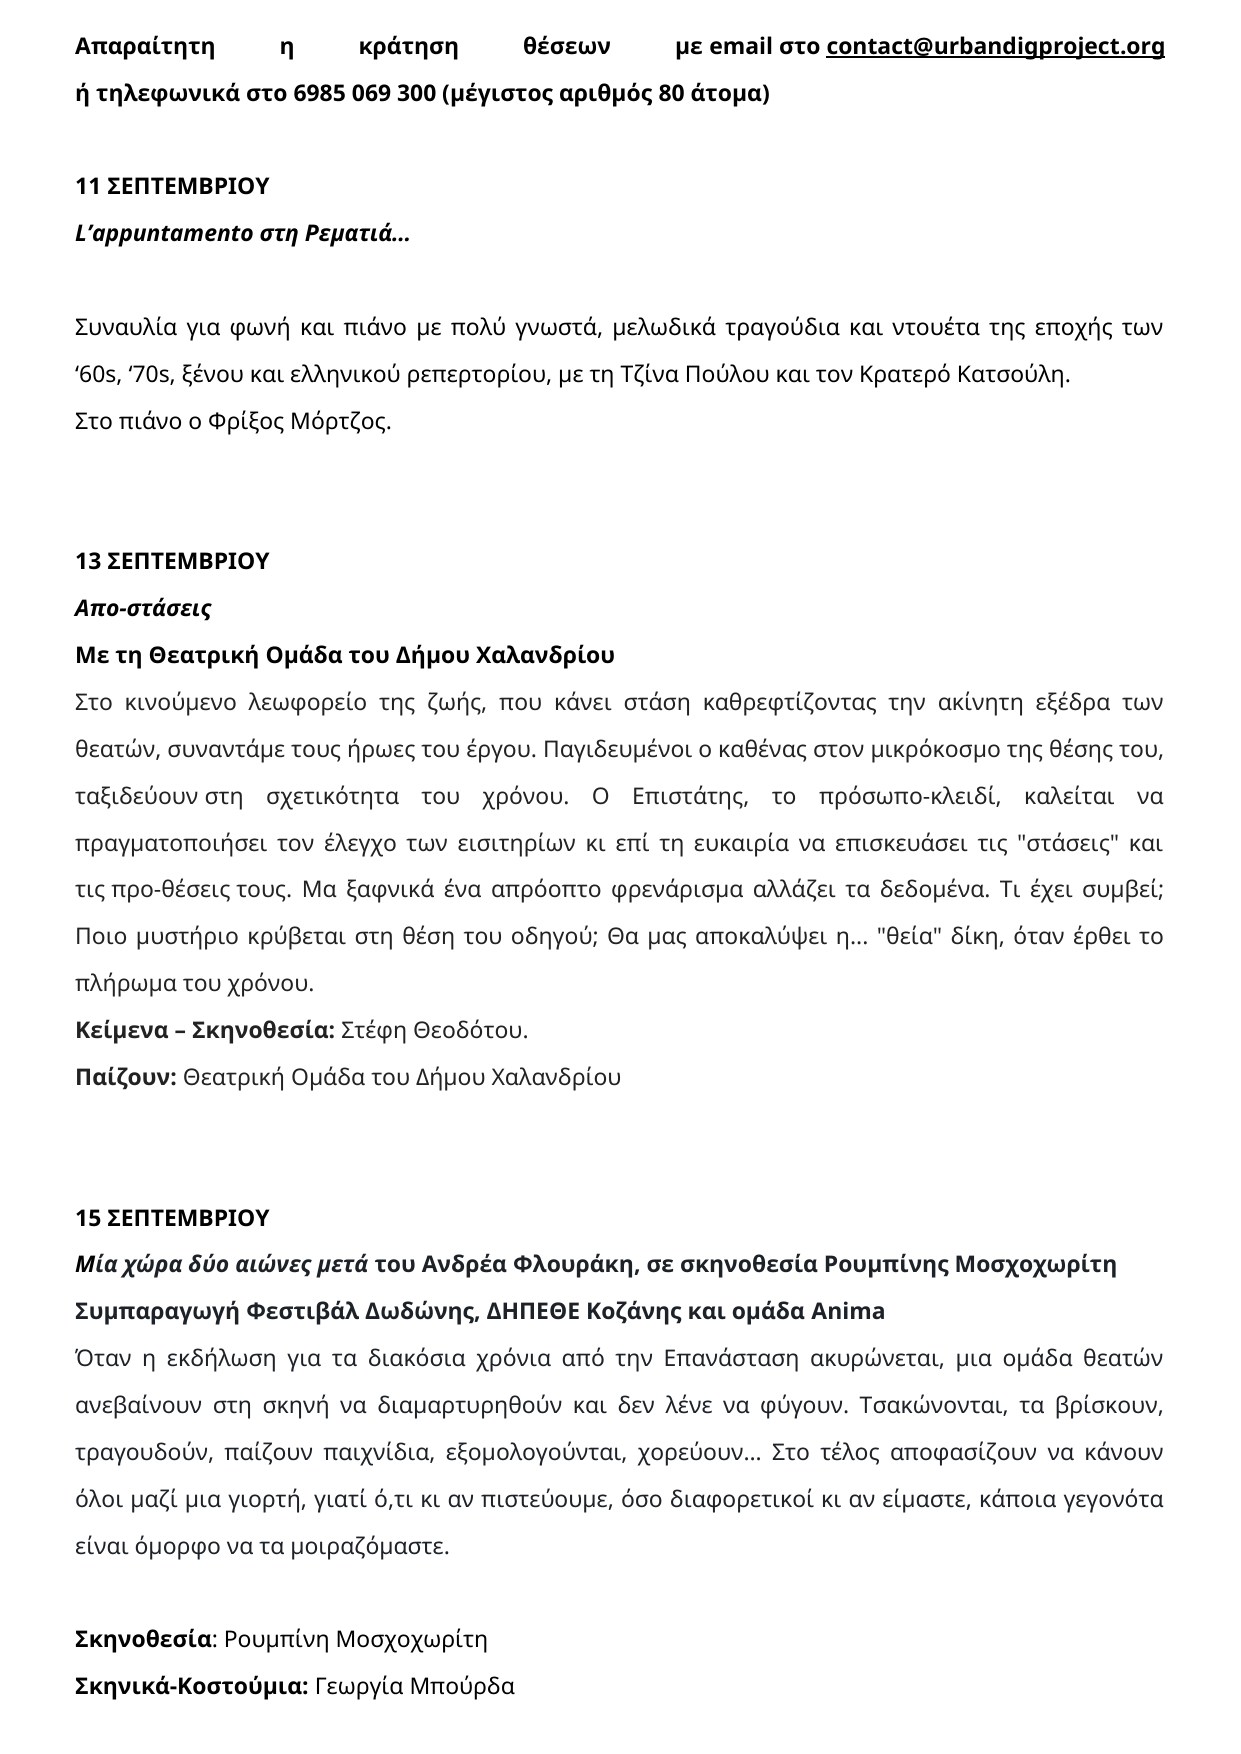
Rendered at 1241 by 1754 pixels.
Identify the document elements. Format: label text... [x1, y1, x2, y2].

text 13 ΣΕΠΤΕΜΒΡΙΟΥ [75, 545, 1165, 576]
text Συμπαραγωγή Φεστιβάλ Δωδώνης, ΔΗΠΕΘΕ Κοζάνης και ομάδα Anima [75, 1295, 1165, 1326]
text Όταν η εκδήλωση για τα διακόσια χρόνια από την Επανάσταση ακυρώνεται, μια ομάδα θεατών ανεβαίνουν στη σκηνή να διαμαρτυρηθούν και δεν λένε να φύγουν. Τσακώνονται, τα βρίσκουν, τραγουδούν, παίζουν παιχνίδια, εξομολογούνται, χορεύουν… Στο τέλος αποφασίζουν να κάνουν όλοι μαζί μια γιορτή, γιατί ό,τι κι αν πιστεύουμε, όσο διαφορετικοί κι αν είμαστε, κάποια γεγονότα είναι όμορφο να τα μοιραζόμαστε. [75, 1342, 1165, 1561]
text Κείμενα – Σκηνοθεσία: Στέφη Θεοδότου. [75, 1014, 1165, 1045]
text 11 ΣΕΠΤΕΜΒΡΙΟΥ [75, 170, 1165, 201]
text Με τη Θεατρική Ομάδα του Δήμου Χαλανδρίου [75, 639, 1165, 670]
text Παίζουν: Θεατρική Ομάδα του Δήμου Χαλανδρίου [75, 1061, 1165, 1092]
text Σκηνικά-Κοστούμια: Γεωργία Μπούρδα [75, 1670, 1165, 1701]
text Στο κινούμενο λεωφορείο της ζωής, που κάνει στάση καθρεφτίζοντας την ακίνητη εξέδρα των θεατών, συναντάμε τους ήρωες του έργου. Παγιδευμένοι ο καθένας στον μικρόκοσμο της θέσης του, ταξιδεύουν στη σχετικότητα του χρόνου. Ο Επιστάτης, το πρόσωπο-κλειδί, καλείται να πραγματοποιήσει τον έλεγχο των εισιτηρίων κι επί τη ευκαιρία να επισκευάσει τις "στάσεις" και τις προ-θέσεις τους. Μα ξαφνικά ένα απρόοπτο φρενάρισμα αλλάζει τα δεδομένα. Τι έχει συμβεί; Ποιο μυστήριο κρύβεται στη θέση του οδηγού; Θα μας αποκαλύψει η... "θεία" δίκη, όταν έρθει το πλήρωμα του χρόνου. [75, 686, 1165, 998]
text Συναυλία για φωνή και πιάνο με πολύ γνωστά, μελωδικά τραγούδια και ντουέτα της εποχής των ‘60s, ‘70s, ξένου και ελληνικού ρεπερτορίου, με τη Τζίνα Πούλου και τον Κρατερό Κατσούλη. [75, 311, 1165, 389]
text 15 ΣΕΠΤΕΜΒΡΙΟΥ [75, 1201, 1165, 1233]
text Απαραίτητη η κράτηση θέσεων με email στο contact@urbandigproject.org ή τηλεφωνικά στο 6985 069 300 (μέγιστος αριθμός 80 άτομα) [75, 29, 1165, 108]
text Σκηνοθεσία: Ρουμπίνη Μοσχοχωρίτη [75, 1623, 1165, 1654]
text Στο πιάνο ο Φρίξος Μόρτζος. [75, 404, 1165, 436]
text Απο-στάσεις [75, 592, 1165, 623]
text Μία χώρα δύο αιώνες μετά του Ανδρέα Φλουράκη, σε σκηνοθεσία Ρουμπίνης Μοσχοχωρίτη [75, 1248, 1165, 1279]
text L’appuntamento στη Ρεματιά… [75, 217, 1165, 248]
